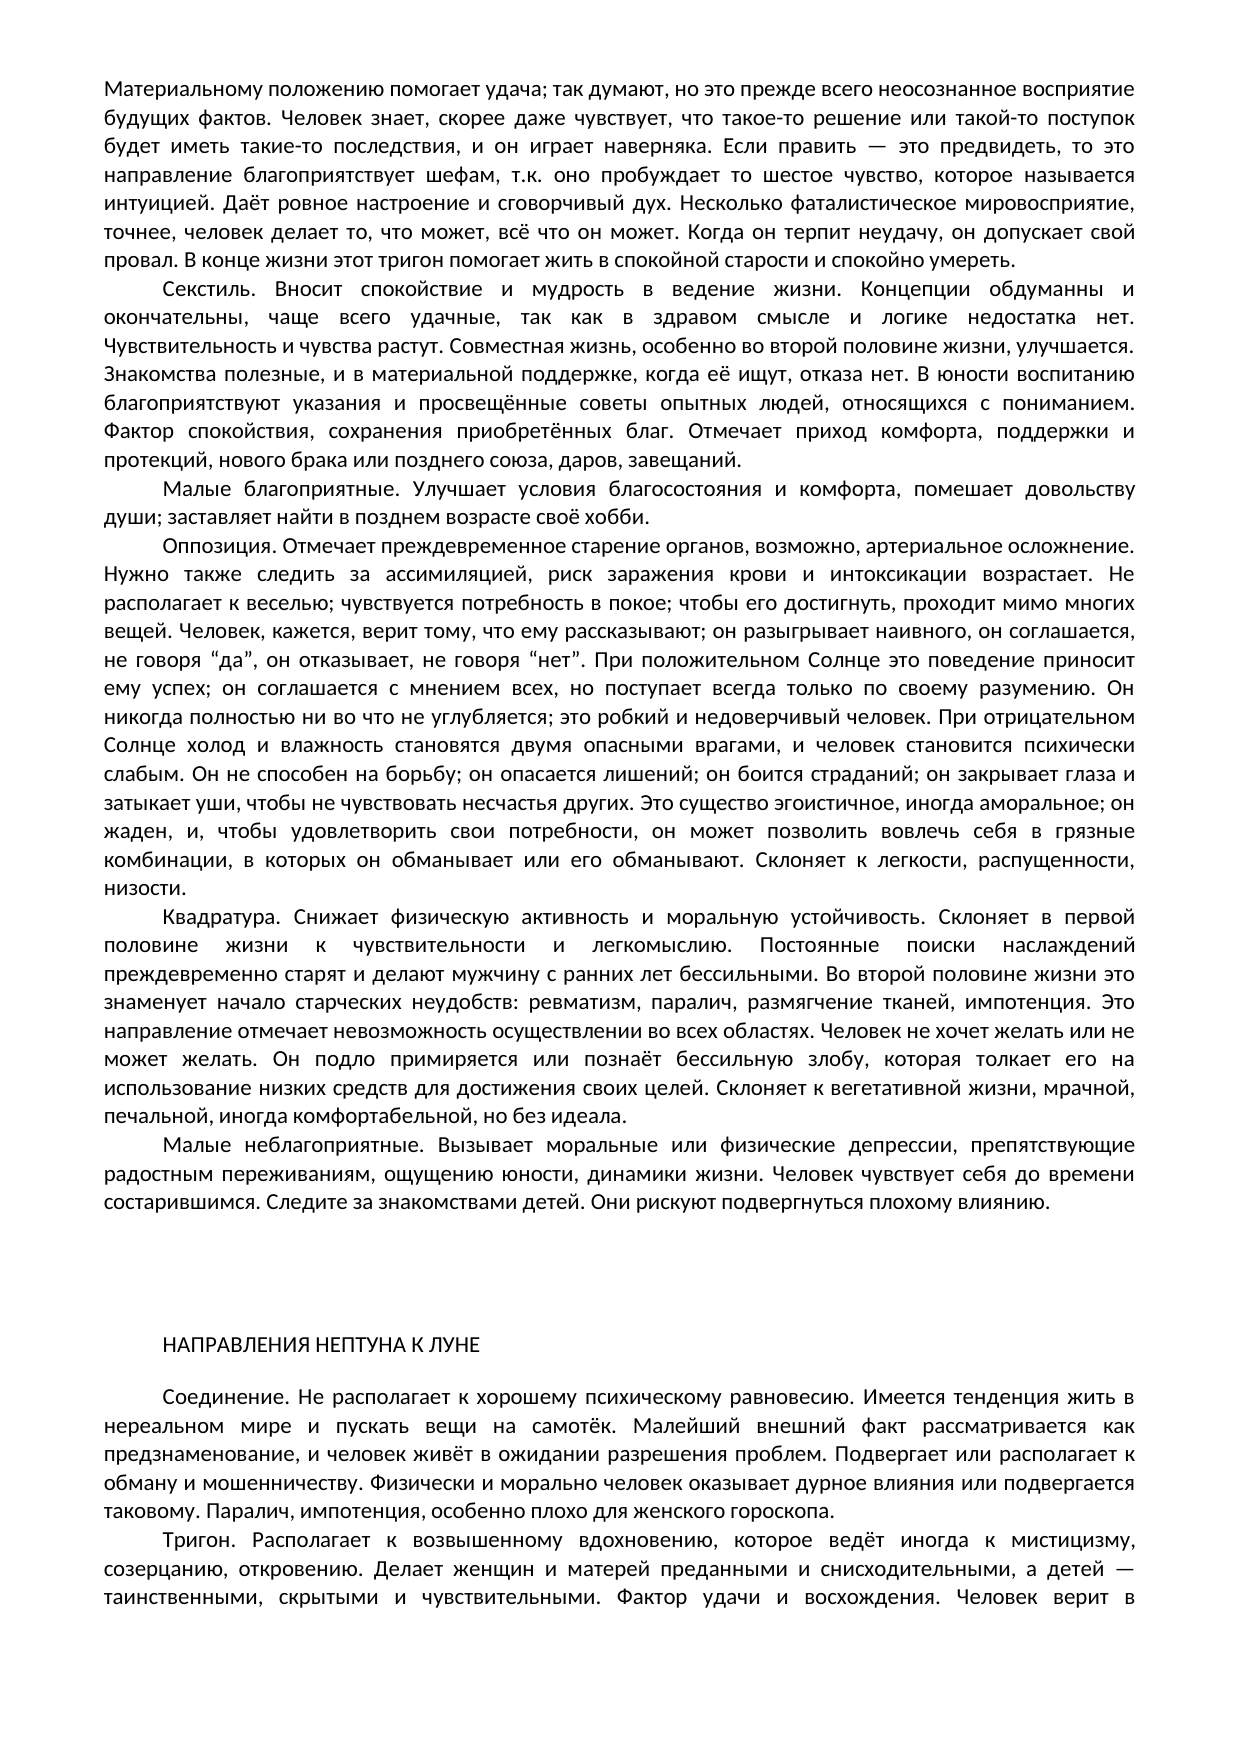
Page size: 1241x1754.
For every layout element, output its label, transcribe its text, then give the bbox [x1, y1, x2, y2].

text Секстиль. Вносит спокойствие и мудрость в ведение жизни. Концепции обдуманны и окончательны, чаще всего удачные, так как в здравом смысле и логике недостатка нет. Чувствительность и чувства растут. Совместная жизнь, особенно во второй половине жизни, улучшается. Знакомства полезные, и в материальной поддержке, когда её ищут, отказа нет. В юности воспитанию благоприятствуют указания и просвещённые советы опытных людей, относящихся с пониманием. Фактор спокойствия, сохранения приобретённых благ. Отмечает приход комфорта, поддержки и протекций, нового брака или позднего союза, даров, завещаний. [103, 274, 1137, 473]
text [103, 74, 1137, 274]
text Соединение. Не располагает к хорошему психическому равновесию. Имеется тенденция жить в нереальном мире и пускать вещи на самотёк. Малейший внешний факт рассматривается как предзнаменование, и человек живёт в ожидании разрешения проблем. Подвергает или располагает к обману и мошенничеству. Физически и морально человек оказывает дурное влияния или подвергается таковому. Паралич, импотенция, особенно плохо для женского гороскопа. [103, 1382, 1137, 1525]
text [103, 1525, 1137, 1611]
text Оппозиция. Отмечает преждевременное старение органов, возможно, артериальное осложнение. Нужно также следить за ассимиляцией, риск заражения крови и интоксикации возрастает. Не располагает к веселью; чувствуется потребность в покое; чтобы его достигнуть, проходит мимо многих вещей. Человек, кажется, верит тому, что ему рассказывают; он разыгрывает наивного, он соглашается, не говоря “да”, он отказывает, не говоря “нет”. При положительном Солнце это поведение приносит ему успех; он соглашается с мнением всех, но поступает всегда только по своему разумению. Он никогда полностью ни во что не углубляется; это робкий и недоверчивый человек. При отрицательном Солнце холод и влажность становятся двумя опасными врагами, и человек становится психически слабым. Он не способен на борьбу; он опасается лишений; он боится страданий; он закрывает глаза и затыкает уши, чтобы не чувствовать несчастья других. Это существо эгоистичное, иногда аморальное; он жаден, и, чтобы удовлетворить свои потребности, он может позволить вовлечь себя в грязные комбинации, в которых он обманывает или его обманывают. Склоняет к легкости, распущенности, низости. [103, 531, 1137, 902]
text Малые неблагоприятные. Вызывает моральные или физические депрессии, препятствующие радостным переживаниям, ощущению юности, динамики жизни. Человек чувствует себя до времени состарившимся. Следите за знакомствами детей. Они рискуют подвергнуться плохому влиянию. [103, 1130, 1137, 1216]
text Малые благоприятные. Улучшает условия благосостояния и комфорта, помешает довольству души; заставляет найти в позднем возрасте своё хобби. [103, 473, 1137, 531]
text НАПРАВЛЕНИЯ НЕПТУНА К ЛУНЕ [103, 1330, 1137, 1358]
text Квадратура. Снижает физическую активность и моральную устойчивость. Склоняет в первой половине жизни к чувствительности и легкомыслию. Постоянные поиски наслаждений преждевременно старят и делают мужчину с ранних лет бессильными. Во второй половине жизни это знаменует начало старческих неудобств: ревматизм, паралич, размягчение тканей, импотенция. Это направление отмечает невозможность осуществлении во всех областях. Человек не хочет желать или не может желать. Он подло примиряется или познаёт бессильную злобу, которая толкает его на использование низких средств для достижения своих целей. Склоняет к вегетативной жизни, мрачной, печальной, иногда комфортабельной, но без идеала. [103, 902, 1137, 1130]
